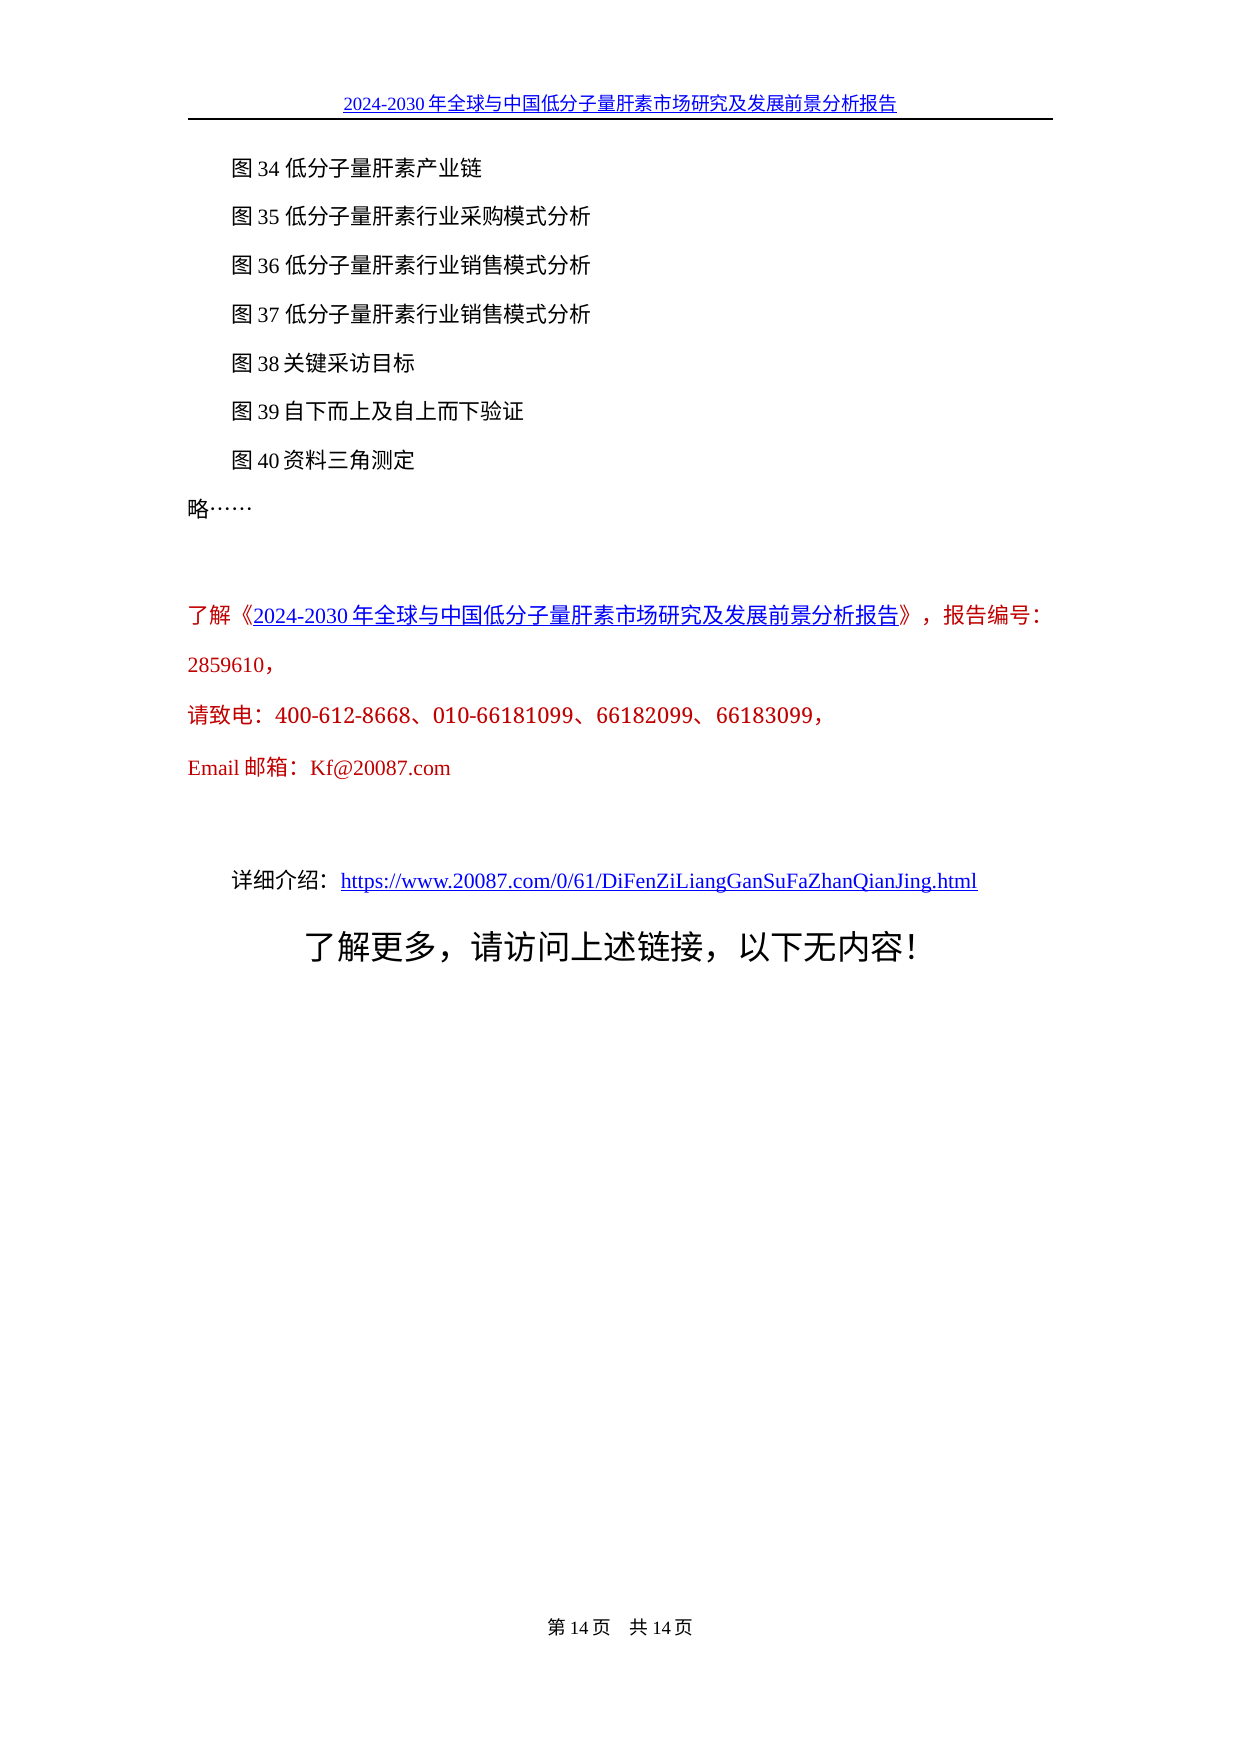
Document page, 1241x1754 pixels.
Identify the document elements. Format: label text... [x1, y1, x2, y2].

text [187, 150, 1053, 524]
text 了解《2024-2030年全球与中国低分子量肝素市场研究及发展前景分析报告》，报告编号：2859610， [187, 598, 1053, 679]
title 了解更多，请访问上述链接，以下无内容！ [187, 913, 1053, 978]
text Email邮箱：Kf@20087.com [187, 750, 1053, 782]
text 详细介绍：https://www.20087.com/0/61/DiFenZiLiangGanSuFaZhanQianJing.html [187, 863, 1053, 895]
text 请致电：400-612-8668、010-66181099、66182099、66183099， [187, 698, 1053, 731]
